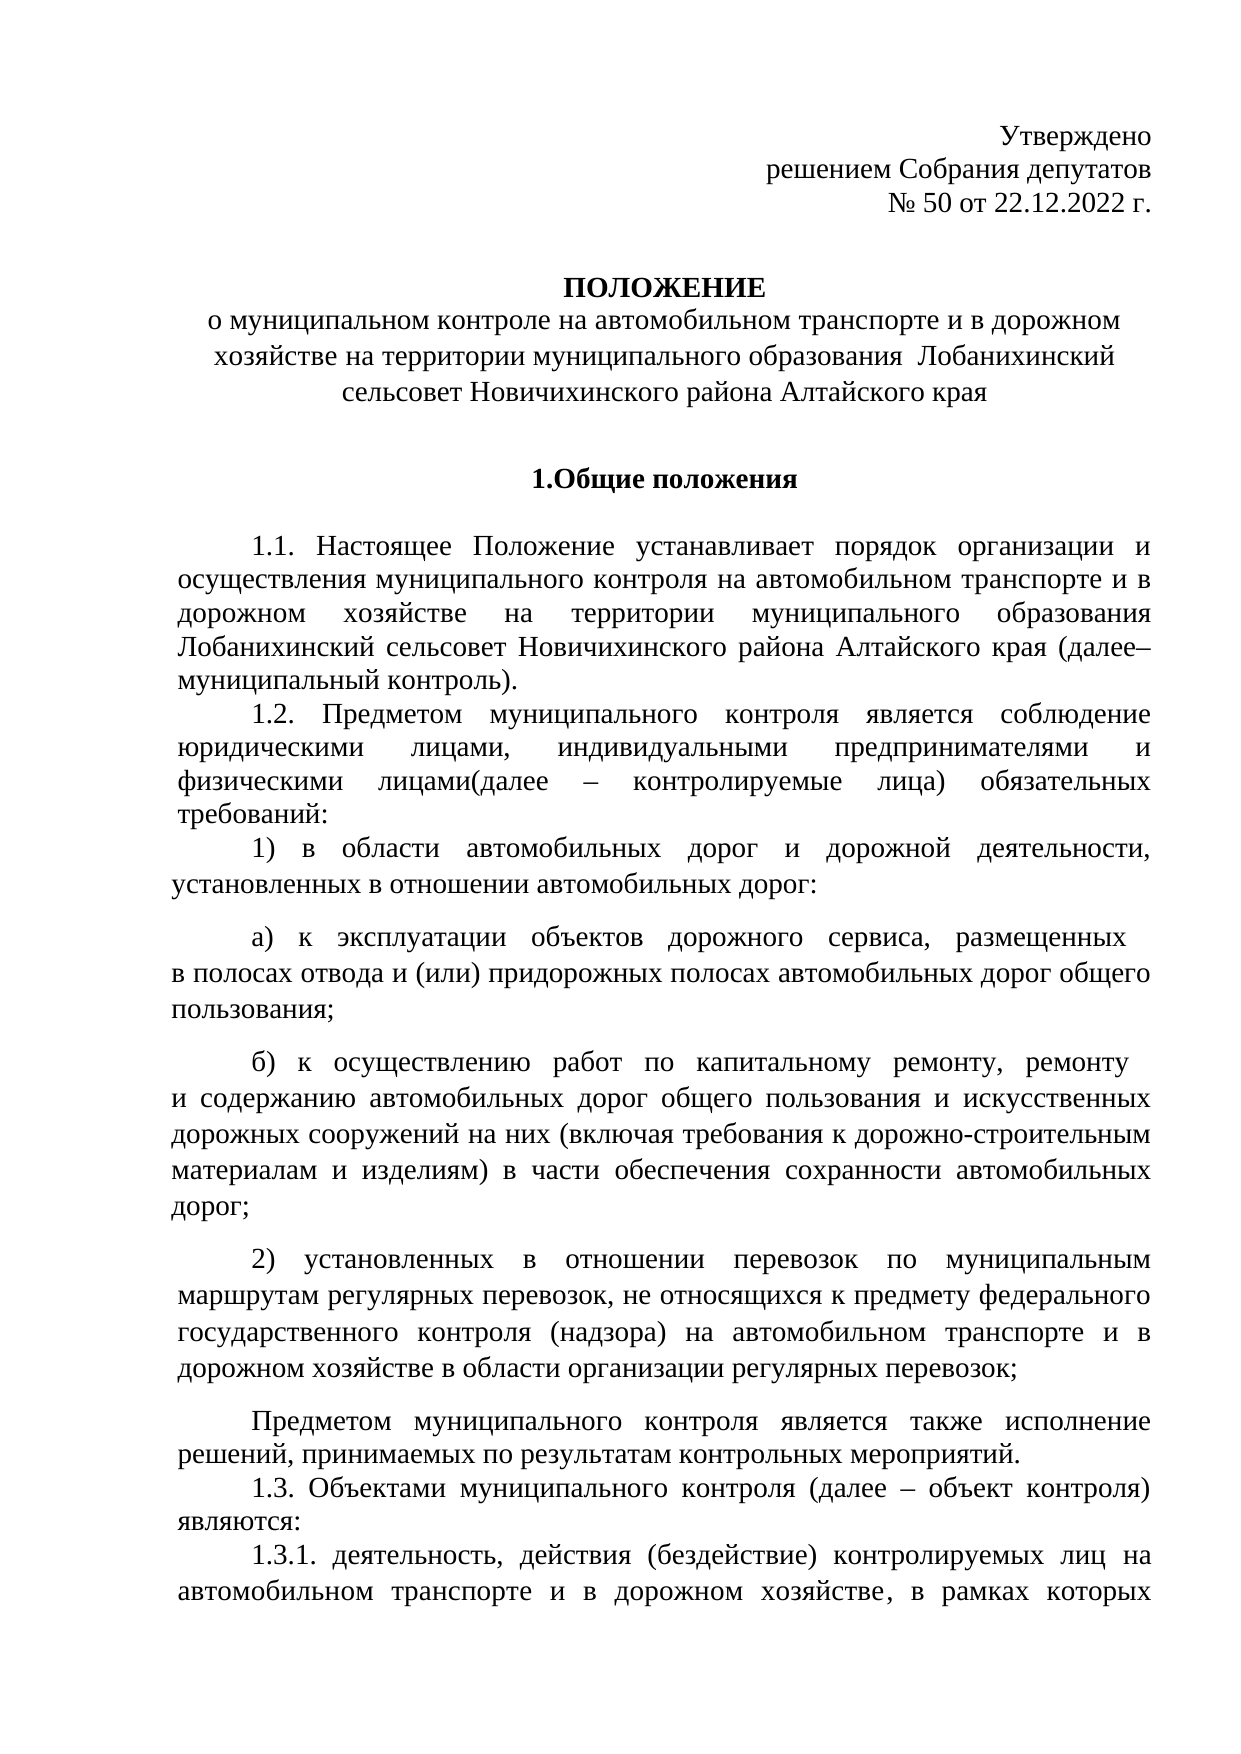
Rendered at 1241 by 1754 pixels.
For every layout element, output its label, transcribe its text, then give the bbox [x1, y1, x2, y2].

text о муниципальном контроле на автомобильном транспорте и в дорожном хозяйстве на территории муниципального образования Лобанихинский сельсовет Новичихинского района Алтайского края [177, 302, 1152, 408]
text № 50 от 22.12.2022 г. [177, 185, 1152, 219]
list 1.2. Предметом муниципального контроля является соблюдение юридическими лицами, индивидуальными предпринимателями и физическими лицами(далее – контролируемые лица) обязательных требований: [177, 696, 1152, 830]
text 2) установленных в отношении перевозок по муниципальным маршрутам регулярных перевозок, не относящихся к предмету федерального государственного контроля (надзора) на автомобильном транспорте и в дорожном хозяйстве в области организации регулярных перевозок; [177, 1241, 1152, 1383]
text 1.Общие положения [177, 461, 1152, 494]
title ПОЛОЖЕНИЕ [177, 277, 1152, 302]
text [177, 1537, 1152, 1606]
text б) к осуществлению работ по капитальному ремонту, ремонту и содержанию автомобильных дорог общего пользования и искусственных дорожных сооружений на них (включая требования к дорожно-строительным материалам и изделиям) в части обеспечения сохранности автомобильных дорог; [171, 1044, 1152, 1222]
list 1.3. Объектами муниципального контроля (далее – объект контроля) являются: [177, 1470, 1152, 1537]
list 1.1. Настоящее Положение устанавливает порядок организации и осуществления муниципального контроля на автомобильном транспорте и в дорожном хозяйстве на территории муниципального образования Лобанихинский сельсовет Новичихинского района Алтайского края (далее– муниципальный контроль). [177, 528, 1152, 696]
text а) к эксплуатации объектов дорожного сервиса, размещенных в полосах отвода и (или) придорожных полосах автомобильных дорог общего пользования; [171, 919, 1152, 1025]
text Утверждено [177, 118, 1152, 152]
text 1) в области автомобильных дорог и дорожной деятельности, установленных в отношении автомобильных дорог: [171, 830, 1152, 899]
text Предметом муниципального контроля является также исполнение решений, принимаемых по результатам контрольных мероприятий. [177, 1403, 1152, 1470]
text решением Собрания депутатов [177, 152, 1152, 185]
